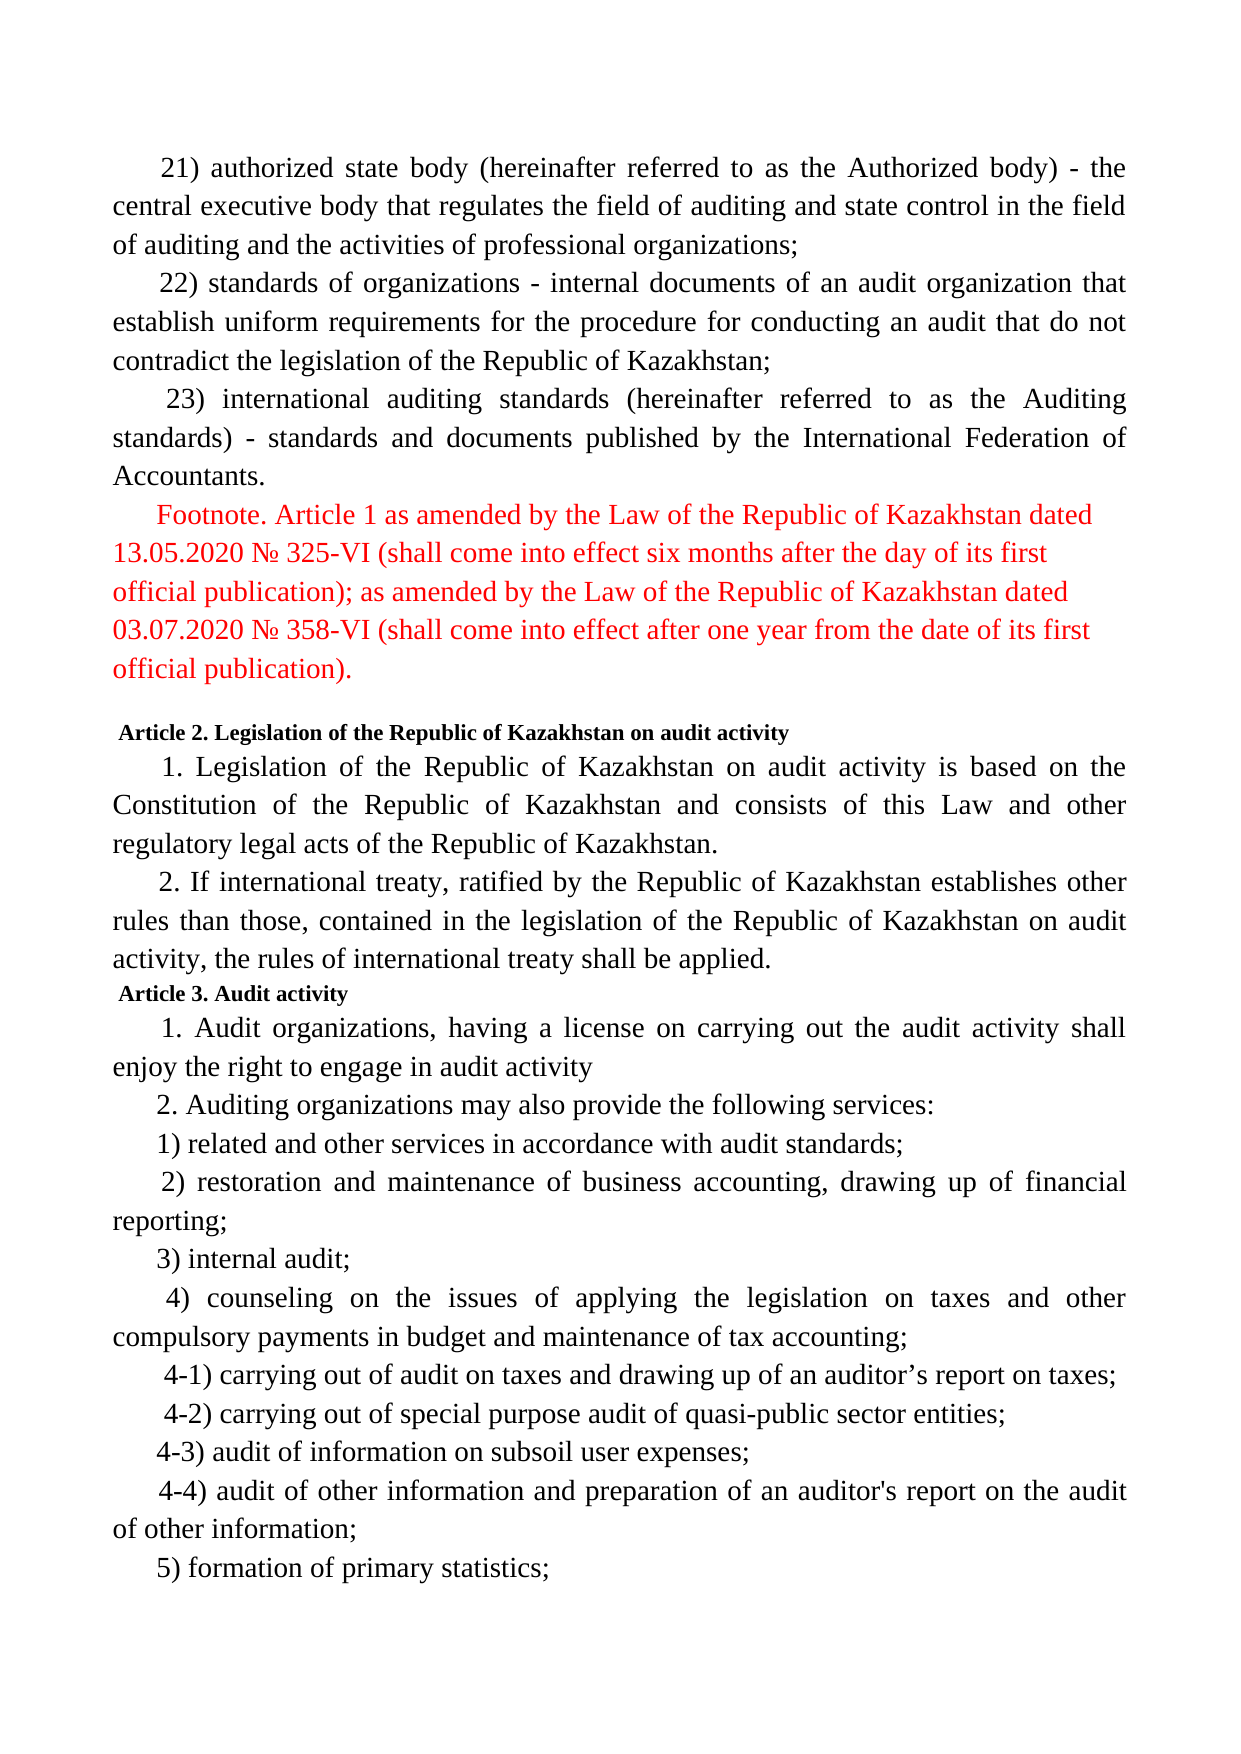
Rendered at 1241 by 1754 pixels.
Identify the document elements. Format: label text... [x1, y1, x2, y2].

text 4-2) carrying out of special purpose audit of quasi-public sector entities; [112, 1396, 1128, 1429]
text Article 3. Audit activity [112, 980, 1128, 1006]
text 1. Audit organizations, having a license on carrying out the audit activity shall enjoy the right to engage in audit activity [112, 1010, 1128, 1082]
text Footnote. Article 1 as amended by the Law of the Republic of Kazakhstan dated 13.05.2020 № 325-VІ (shall come into effect six months after the day of its first official publication); as amended by the Law of the Republic of Kazakhstan dated 03.07.2020 № 358-VI (shall come into effect after one year from the date of its first official publication). [112, 497, 1128, 715]
text 22) standards of organizations - internal documents of an audit organization that establish uniform requirements for the procedure for conducting an audit that do not contradict the legislation of the Republic of Kazakhstan; [112, 266, 1128, 376]
text 4-1) carrying out of audit on taxes and drawing up of an auditor’s report on taxes; [112, 1357, 1128, 1391]
text 21) authorized state body (hereinafter referred to as the Authorized body) - the central executive body that regulates the field of auditing and state control in the field of auditing and the activities of professional organizations; [112, 150, 1128, 261]
text 3) internal audit; [112, 1242, 1128, 1275]
text Article 2. Legislation of the Republic of Kazakhstan on audit activity [112, 719, 1128, 745]
text 5) formation of primary statistics; [112, 1550, 1128, 1583]
text 2. Auditing organizations may also provide the following services: [112, 1087, 1128, 1121]
text 4-4) audit of other information and preparation of an auditor's report on the audit of other information; [112, 1473, 1128, 1545]
text 2. If international treaty, ratified by the Republic of Kazakhstan establishes other rules than those, contained in the legislation of the Republic of Kazakhstan on audit activity, the rules of international treaty shall be applied. [112, 864, 1128, 975]
text 2) restoration and maintenance of business accounting, drawing up of financial reporting; [112, 1164, 1128, 1237]
text 1) related and other services in accordance with audit standards; [112, 1126, 1128, 1159]
text 4-3) audit of information on subsoil user expenses; [112, 1434, 1128, 1468]
text 23) international auditing standards (hereinafter referred to as the Auditing standards) - standards and documents published by the International Federation of Accountants. [112, 381, 1128, 492]
text 4) counseling on the issues of applying the legislation on taxes and other compulsory payments in budget and maintenance of tax accounting; [112, 1280, 1128, 1352]
text 1. Legislation of the Republic of Kazakhstan on audit activity is based on the Constitution of the Republic of Kazakhstan and consists of this Law and other regulatory legal acts of the Republic of Kazakhstan. [112, 749, 1128, 859]
